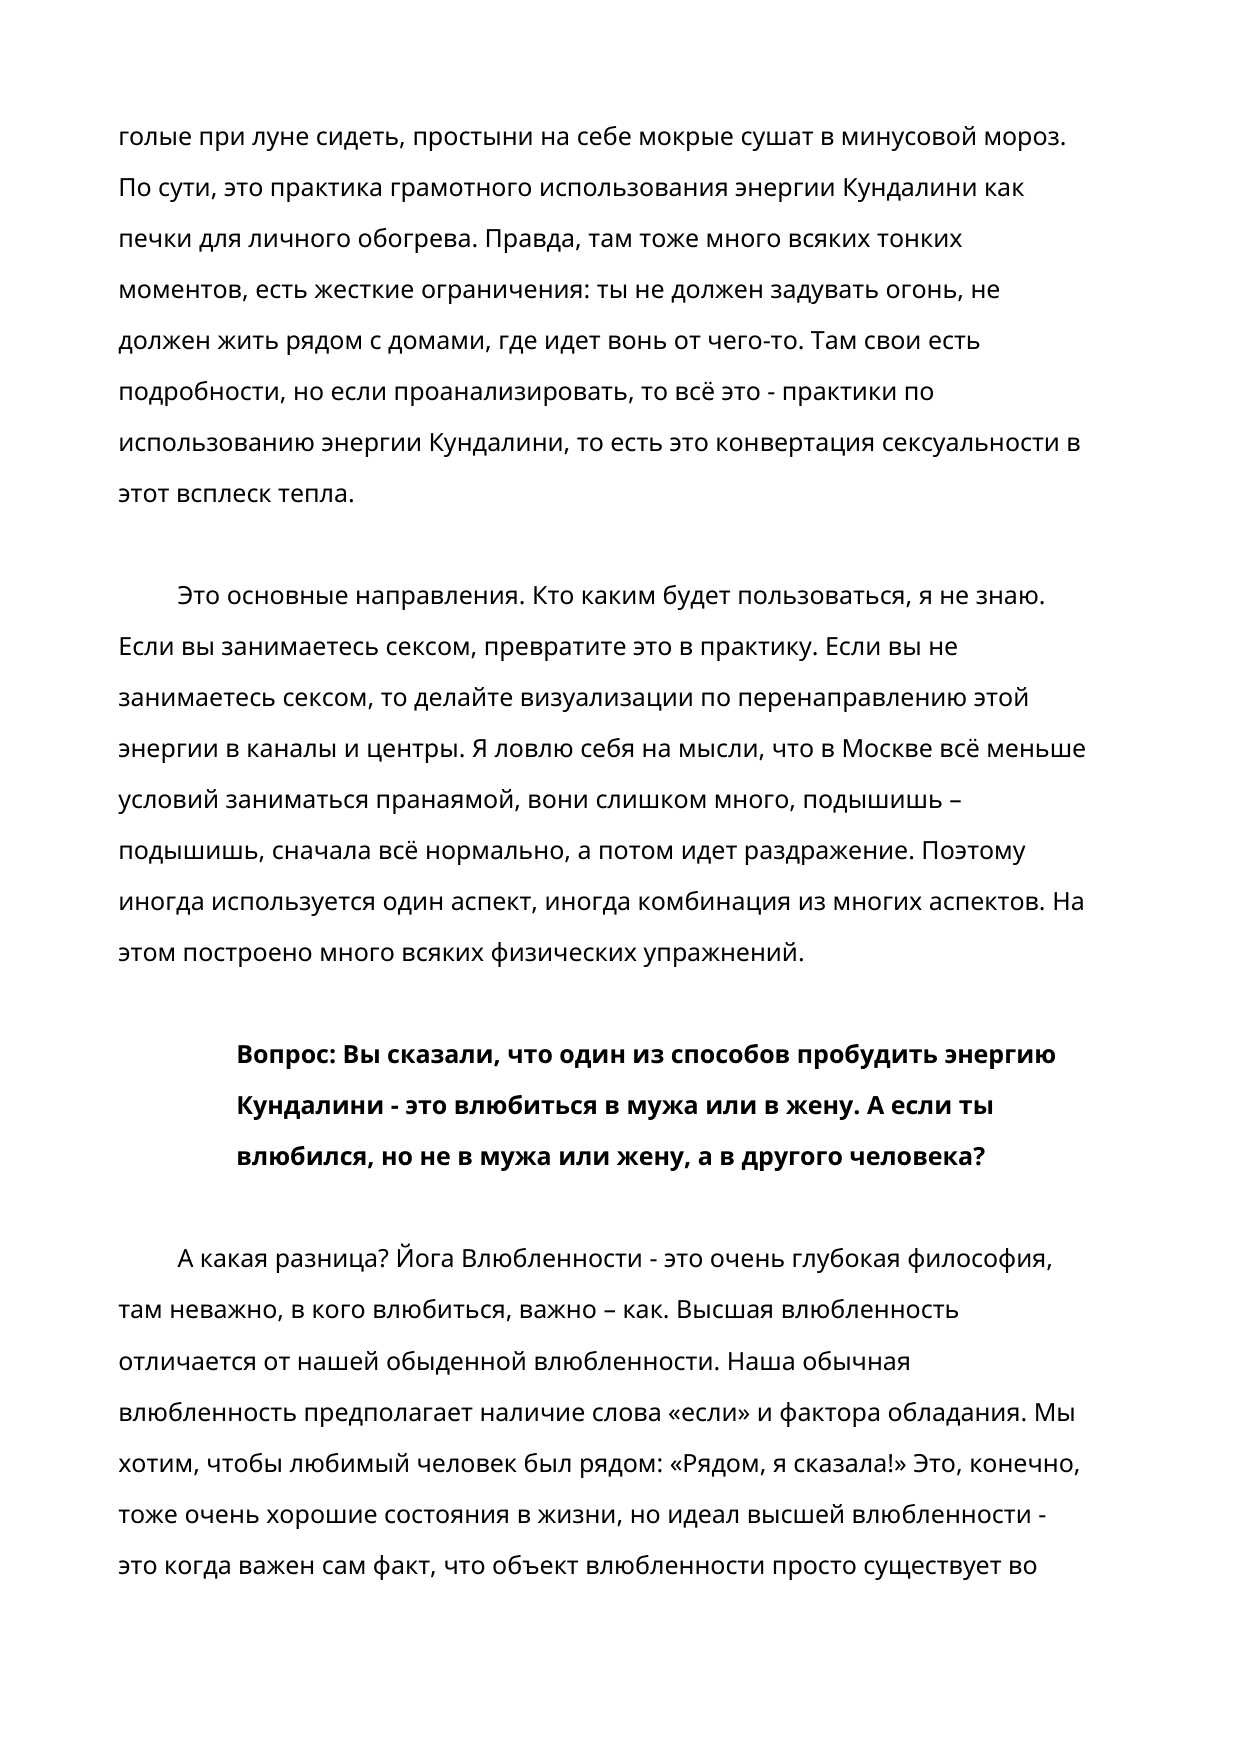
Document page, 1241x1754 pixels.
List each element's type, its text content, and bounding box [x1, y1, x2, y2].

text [118, 1241, 1093, 1581]
text Это основные направления. Кто каким будет пользоваться, я не знаю. Если вы занимаетесь сексом, превратите это в практику. Если вы не занимаетесь сексом, то делайте визуализации по перенаправлению этой энергии в каналы и центры. Я ловлю себя на мысли, что в Москве всё меньше условий заниматься пранаямой, вони слишком много, подышишь – подышишь, сначала всё нормально, а потом идет раздражение. Поэтому иногда используется один аспект, иногда комбинация из многих аспектов. На этом построено много всяких физических упражнений. [118, 577, 1093, 969]
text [118, 118, 1093, 509]
text Вопрос: Вы сказали, что один из способов пробудить энергию Кундалини - это влюбиться в мужа или в жену. А если ты влюбился, но не в мужа или жену, а в другого человека? [236, 1037, 1093, 1173]
